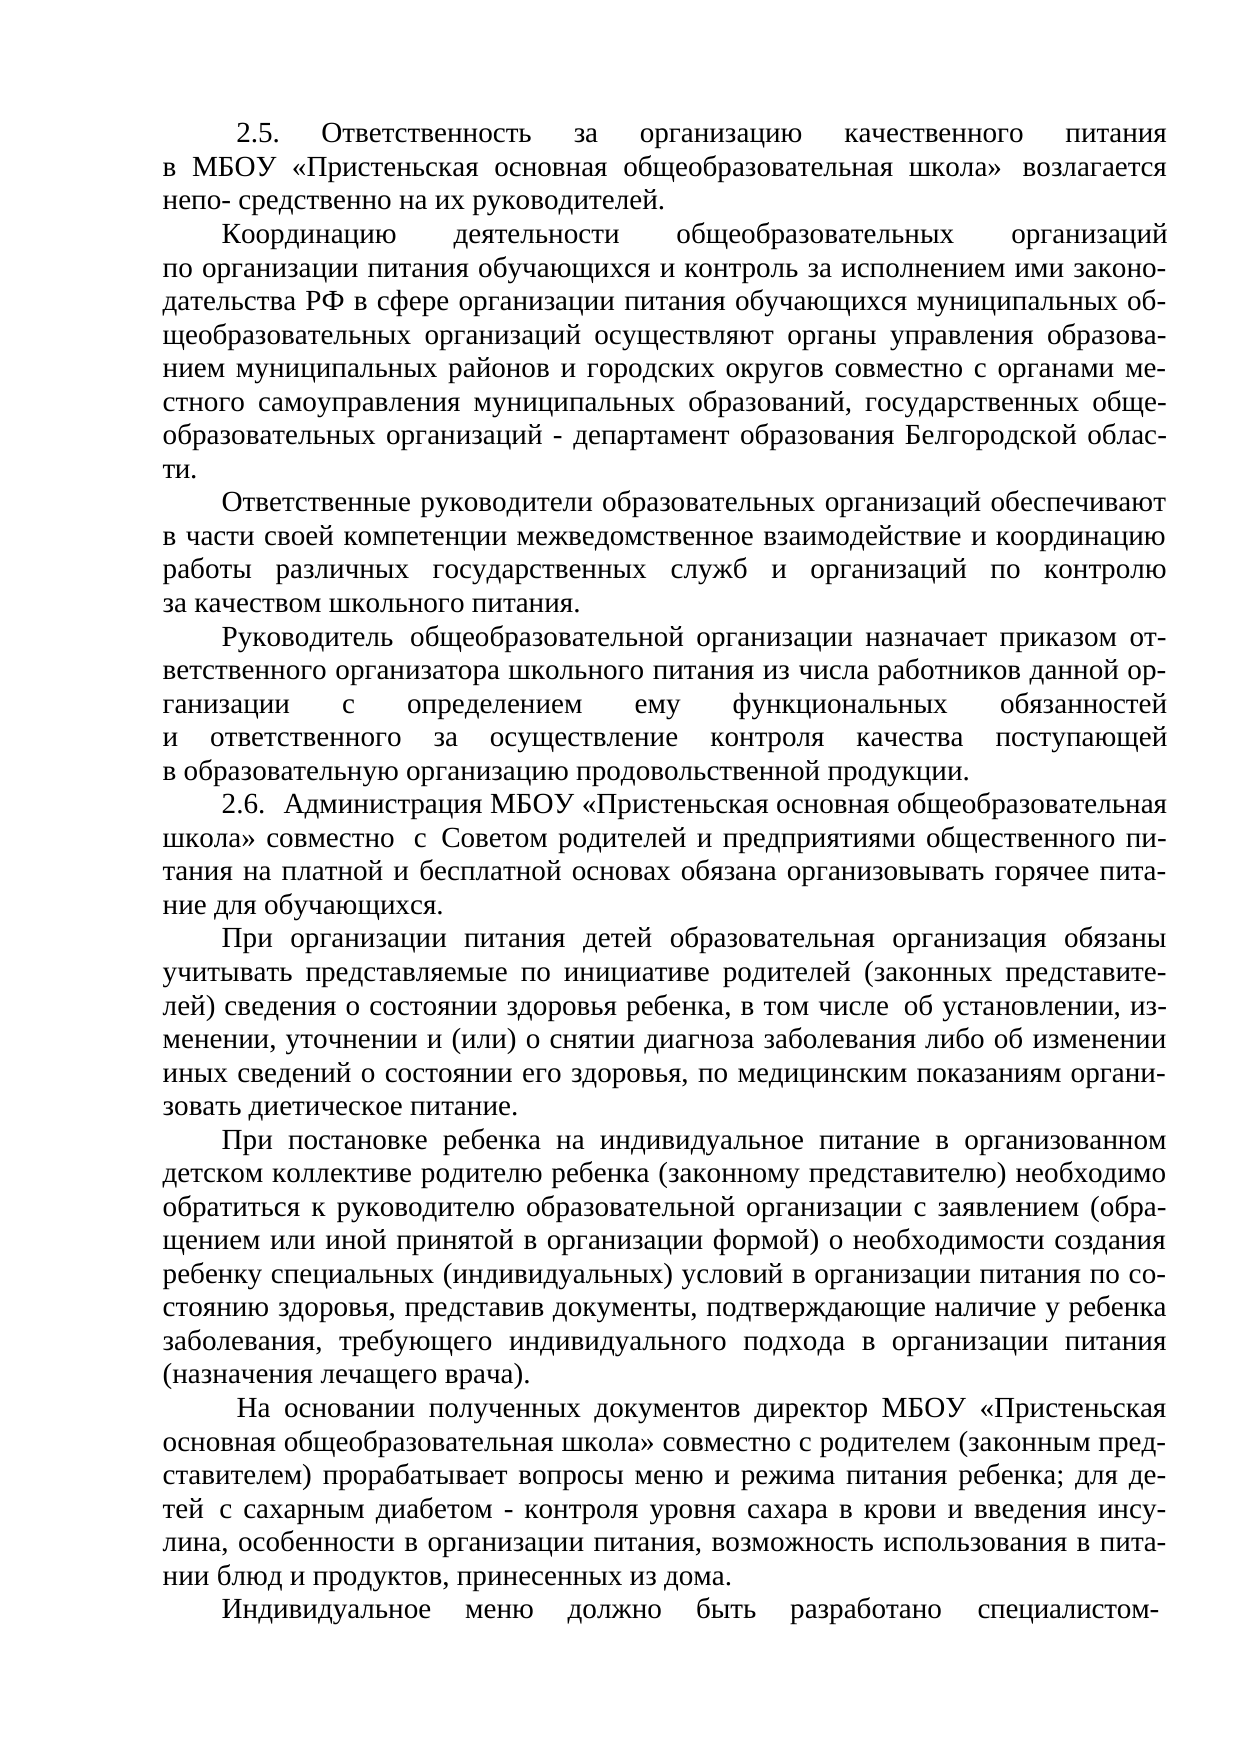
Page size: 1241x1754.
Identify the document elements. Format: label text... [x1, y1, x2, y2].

text При постановке ребенка на индивидуальное питание в организованном детском коллективе родителю ребенка (законному представителю) необходимо обратиться к руководителю образовательной организации с заявлением (обра- щением или иной принятой в организации формой) о необходимости создания ребенку специальных (индивидуальных) условий в организации питания по со- стоянию здоровья, представив документы, подтверждающие наличие у ребенка заболевания, требующего индивидуального подхода в организации питания (назначения лечащего врача). [162, 1122, 1167, 1390]
text Руководитель общеобразовательной организации назначает приказом от- ветственного организатора школьного питания из числа работников данной ор- ганизации с определением ему функциональных обязанностей и ответственного за осуществление контроля качества поступающей в образовательную организацию продовольственной продукции. [162, 619, 1167, 786]
text Координацию деятельности общеобразовательных организаций по организации питания обучающихся и контроль за исполнением ими законо- дательства РФ в сфере организации питания обучающихся муниципальных об- щеобразовательных организаций осуществляют органы управления образова- нием муниципальных районов и городских округов совместно с органами ме- стного самоуправления муниципальных образований, государственных обще- образовательных организаций - департамент образования Белгородской облас- ти. [162, 216, 1168, 484]
list Ответственность за организацию качественного питания в МБОУ «Пристеньская основная общеобразовательная школа» возлагается непо- средственно на их руководителей. [162, 115, 1167, 216]
list Администрация МБОУ «Пристеньская основная общеобразовательная школа» совместно с Советом родителей и предприятиями общественного пи- тания на платной и бесплатной основах обязана организовывать горячее пита- ние для обучающихся. [162, 786, 1168, 921]
text На основании полученных документов директор МБОУ «Пристеньская основная общеобразовательная школа» совместно с родителем (законным пред- ставителем) прорабатывает вопросы меню и режима питания ребенка; для де- тей с сахарным диабетом - контроля уровня сахара в крови и введения инсу- лина, особенности в организации питания, возможность использования в пита- нии блюд и продуктов, принесенных из дома. [162, 1390, 1167, 1591]
text При организации питания детей образовательная организация обязаны учитывать представляемые по инициативе родителей (законных представите- лей) сведения о состоянии здоровья ребенка, в том числе об установлении, из- менении, уточнении и (или) о снятии диагноза заболевания либо об изменении иных сведений о состоянии его здоровья, по медицинским показаниям органи- зовать диетическое питание. [162, 921, 1167, 1122]
text Индивидуальное меню должно быть разработано специалистом- [221, 1591, 1181, 1625]
text Ответственные руководители образовательных организаций обеспечивают в части своей компетенции межведомственное взаимодействие и координацию работы различных государственных служб и организаций по контролю за качеством школьного питания. [162, 484, 1167, 619]
